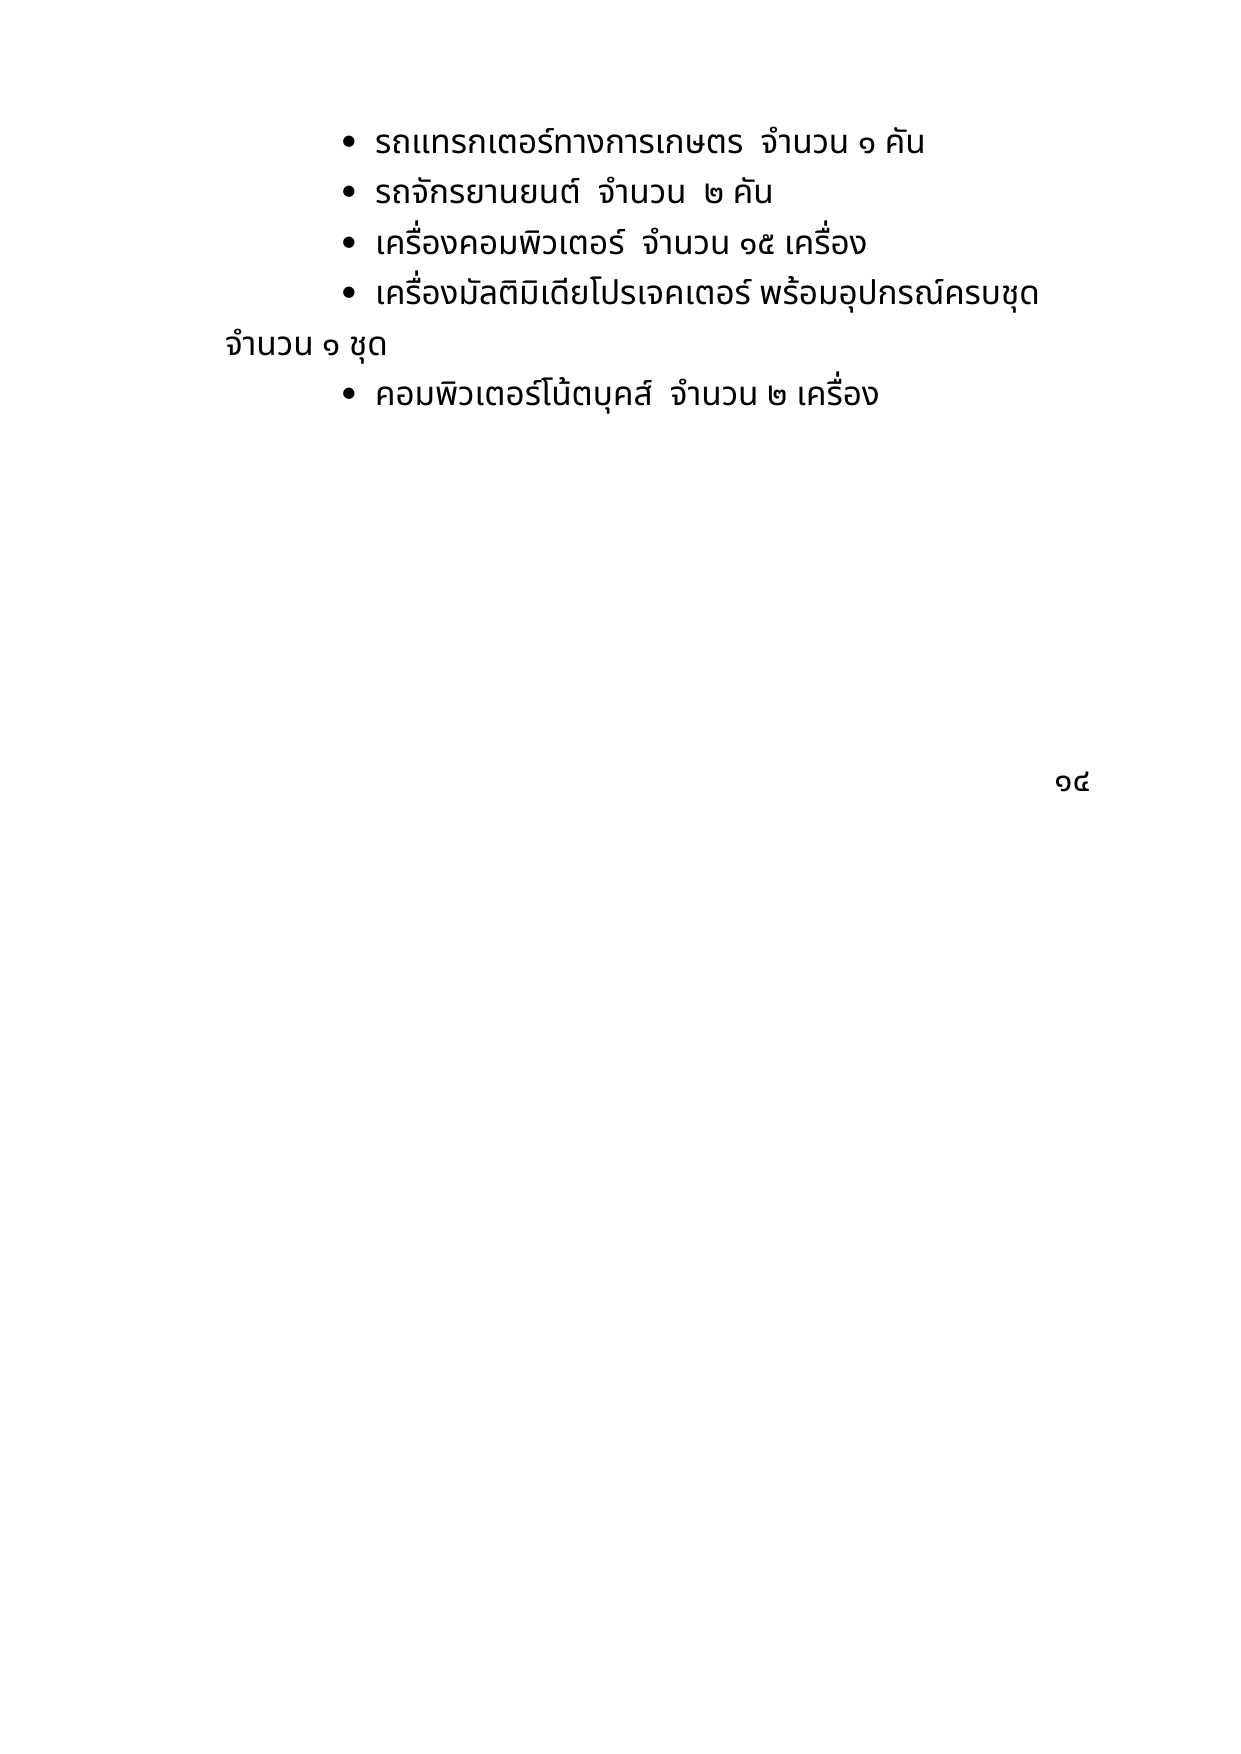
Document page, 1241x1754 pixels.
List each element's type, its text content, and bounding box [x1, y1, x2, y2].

list เครื่องมัลติมิเดียโปรเจคเตอร์ พร้อมอุปกรณ์ครบชุด จำนวน ๑ ชุด [225, 269, 1090, 370]
list รถจักรยานยนต์ จำนวน ๒ คัน [225, 168, 1090, 219]
list รถแทรกเตอร์ทางการเกษตร จำนวน ๑ คัน [225, 118, 1090, 168]
text ๑๔ [225, 756, 1090, 806]
list คอมพิวเตอร์โน้ตบุคส์ จำนวน ๒ เครื่อง [225, 370, 1090, 421]
list เครื่องคอมพิวเตอร์ จำนวน ๑๕ เครื่อง [225, 219, 1090, 269]
